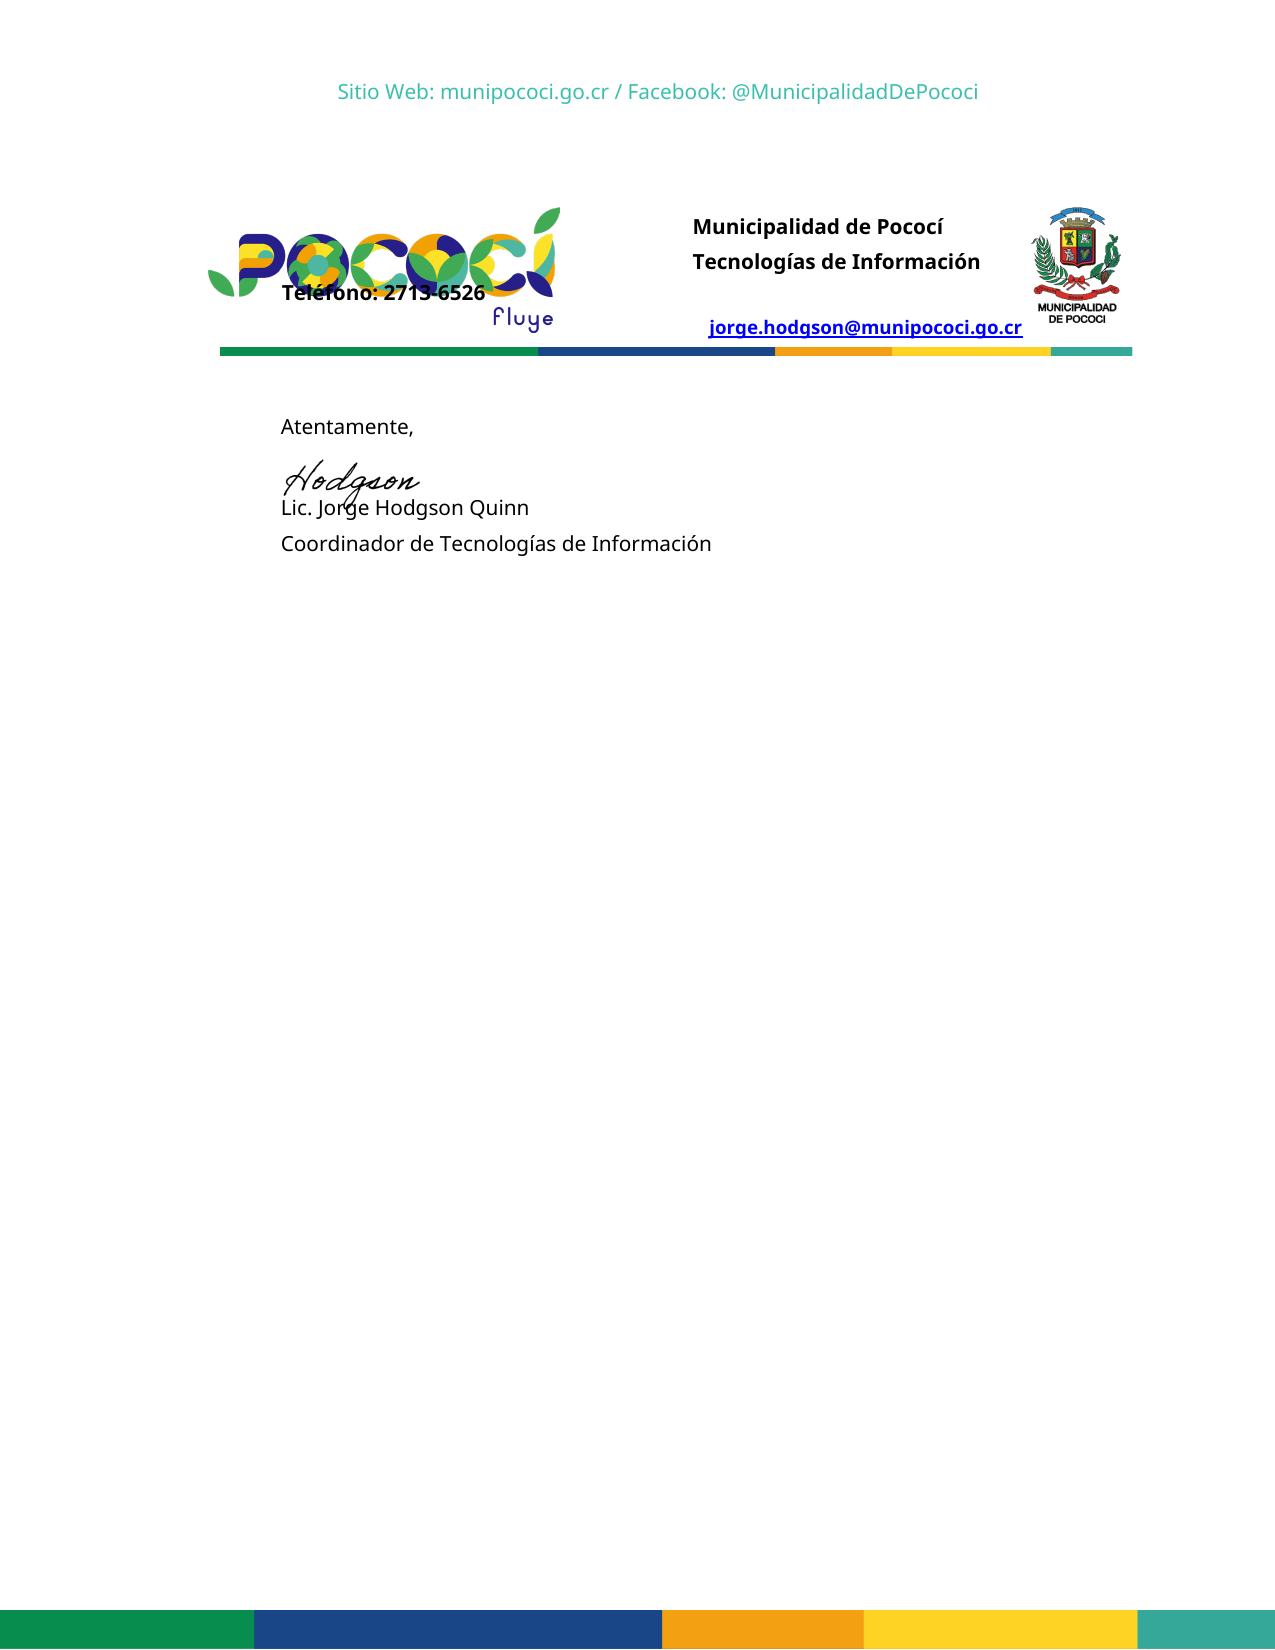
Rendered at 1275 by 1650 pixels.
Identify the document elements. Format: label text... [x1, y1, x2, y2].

text Municipalidad de Pococí [281, 212, 1096, 240]
text Coordinador de Tecnologías de Información [281, 529, 1129, 557]
picture [0, 1609, 1275, 1649]
text Sitio Web: munipococi.go.cr / Facebook: @MunicipalidadDePococi [337, 77, 1275, 106]
text Lic. Jorge Hodgson Quinn [423, 493, 1129, 522]
text jorge.hodgson@munipococi.go.cr [205, 314, 1022, 340]
picture [280, 428, 423, 524]
picture [1031, 207, 1121, 323]
text Tecnologías de Información Teléfono: 2713-6526 [281, 247, 1096, 307]
picture [206, 207, 560, 314]
picture [219, 347, 1133, 356]
text Atentamente, [281, 412, 1129, 441]
